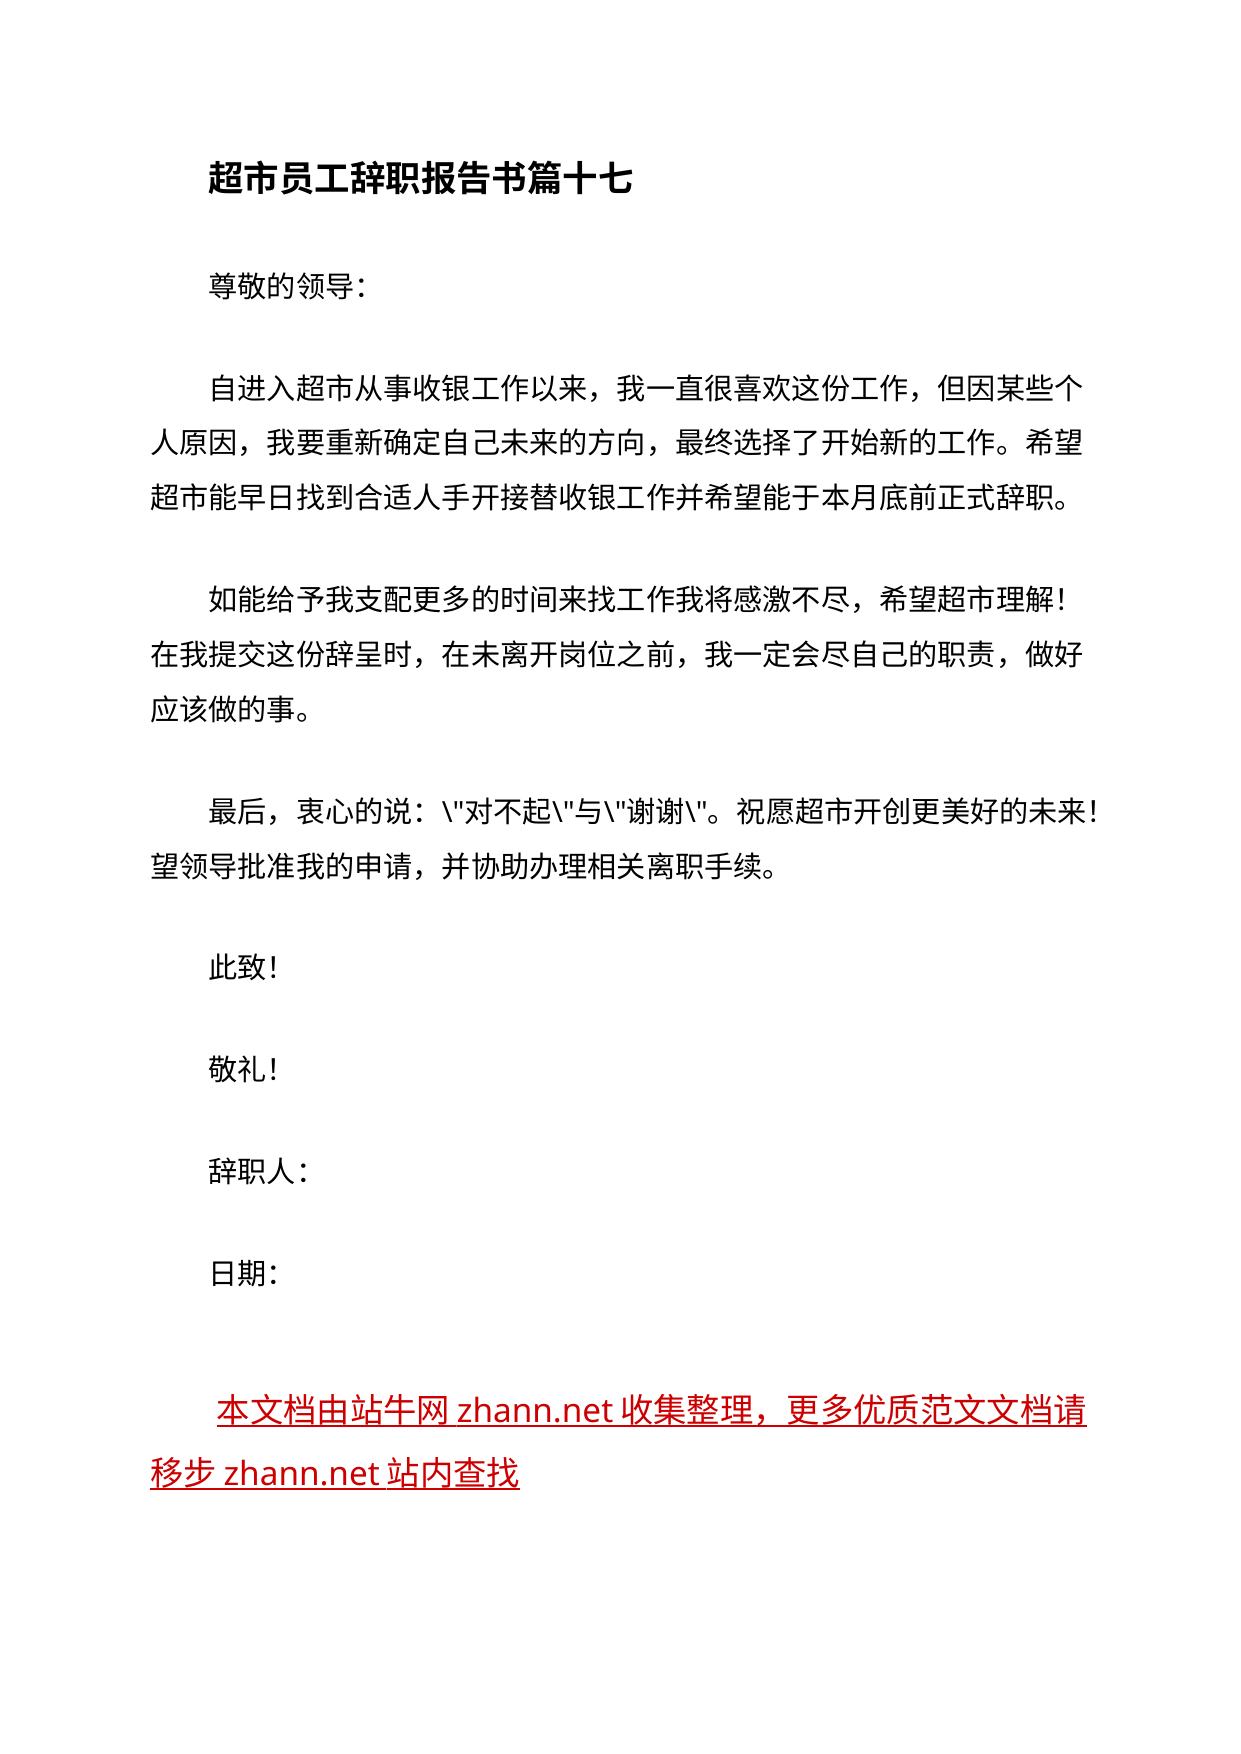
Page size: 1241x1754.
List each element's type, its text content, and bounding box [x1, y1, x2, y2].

text 敬礼！ [150, 1047, 1090, 1089]
text 超市员工辞职报告书篇十七 [150, 150, 1090, 201]
text 日期： [150, 1250, 1090, 1293]
text 如能给予我支配更多的时间来找工作我将感激不尽，希望超市理解！在我提交这份辞呈时，在未离开岗位之前，我一定会尽自己的职责，做好应该做的事。 [150, 577, 1090, 729]
text 辞职人： [150, 1149, 1090, 1191]
text 自进入超市从事收银工作以来，我一直很喜欢这份工作，但因某些个人原因，我要重新确定自己未来的方向，最终选择了开始新的工作。希望超市能早日找到合适人手开接替收银工作并希望能于本月底前正式辞职。 [150, 365, 1090, 517]
text 本文档由站牛网zhann.net收集整理，更多优质范文文档请移步zhann.net站内查找 [150, 1383, 1090, 1495]
text 最后，衷心的说：\"对不起\"与\"谢谢\"。祝愿超市开创更美好的未来！望领导批准我的申请，并协助办理相关离职手续。 [150, 788, 1090, 886]
text 此致！ [150, 945, 1090, 987]
text 尊敬的领导： [150, 263, 1090, 306]
